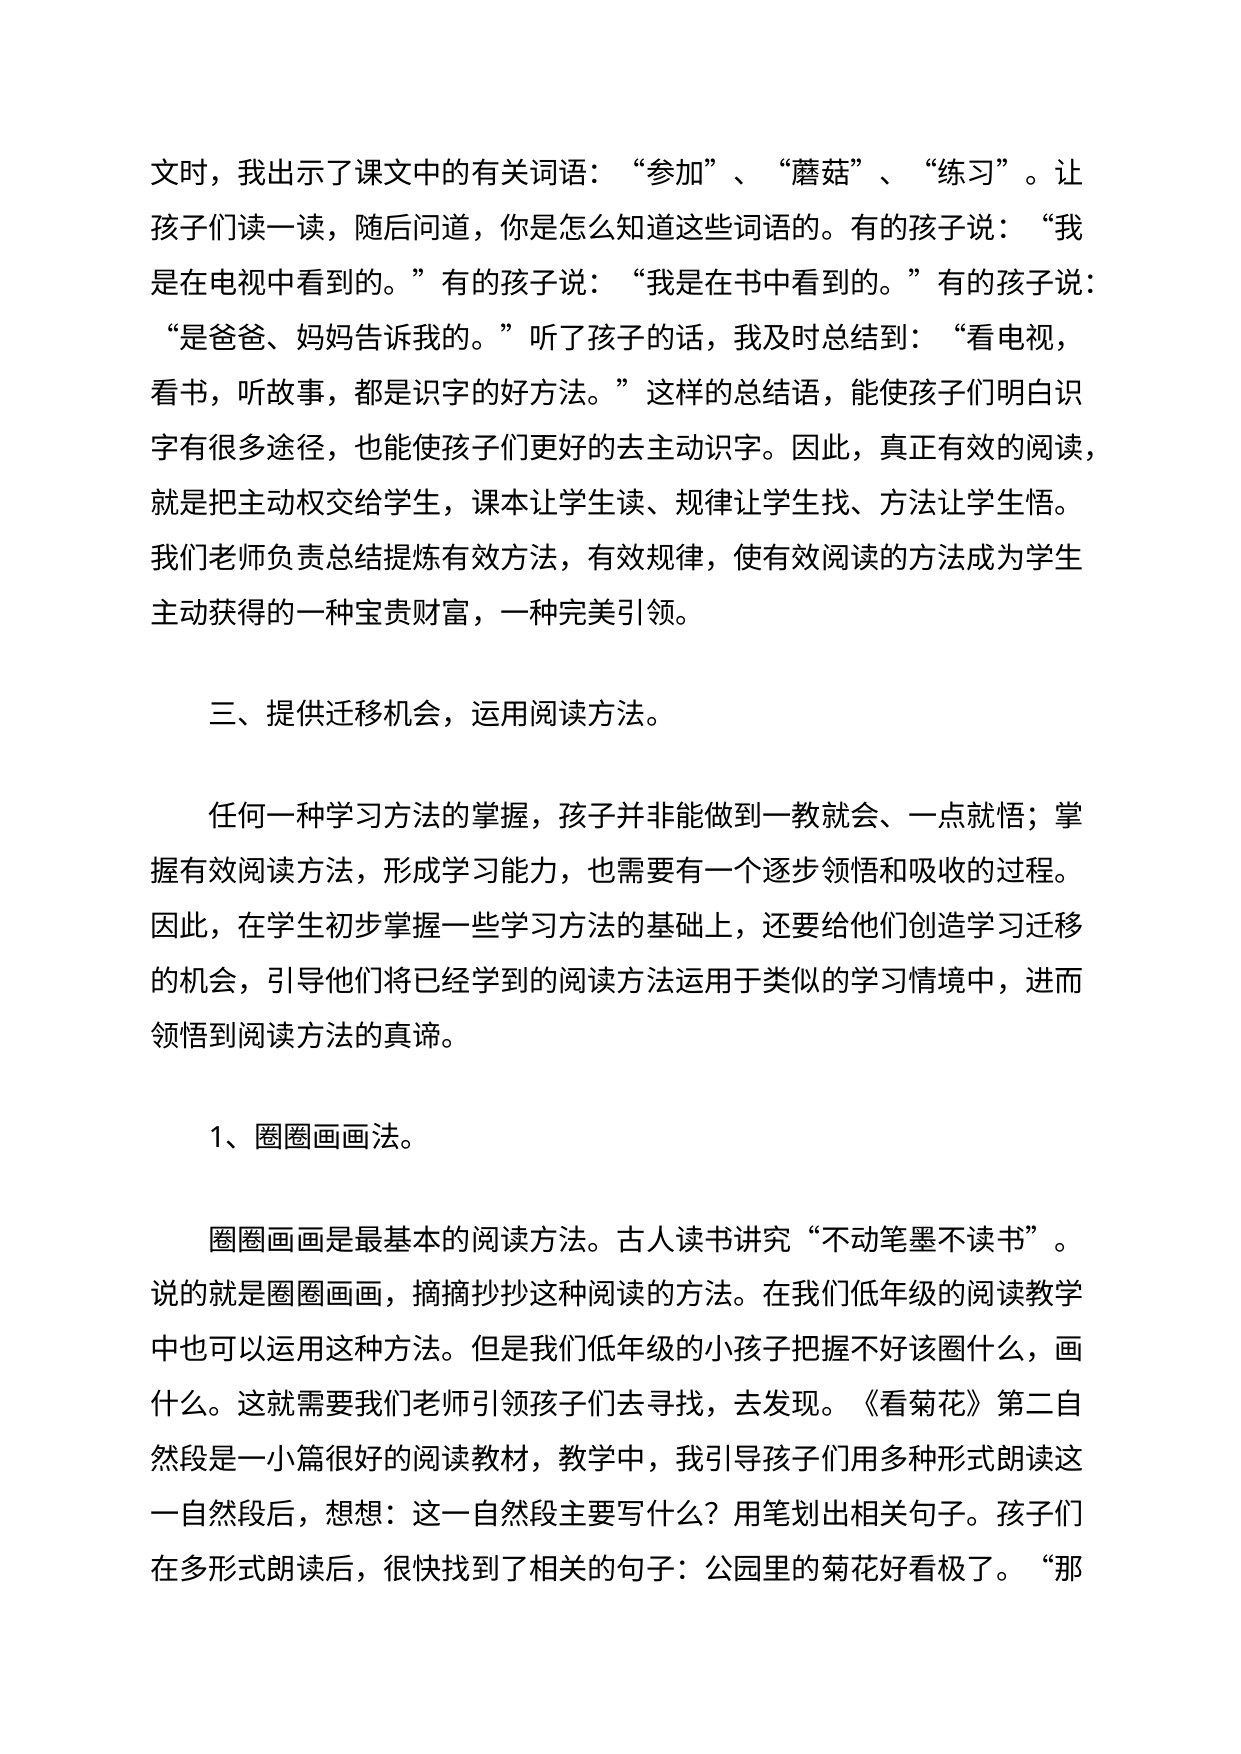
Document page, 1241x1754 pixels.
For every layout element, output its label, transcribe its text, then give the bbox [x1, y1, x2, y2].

text 三、提供迁移机会，运用阅读方法。 [150, 691, 1090, 733]
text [150, 150, 1090, 631]
text 任何一种学习方法的掌握，孩子并非能做到一教就会、一点就悟；掌握有效阅读方法，形成学习能力，也需要有一个逐步领悟和吸收的过程。因此，在学生初步掌握一些学习方法的基础上，还要给他们创造学习迁移的机会，引导他们将已经学到的阅读方法运用于类似的学习情境中，进而领悟到阅读方法的真谛。 [150, 793, 1090, 1054]
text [150, 1216, 1090, 1588]
text 1、圈圈画画法。 [150, 1114, 1090, 1156]
